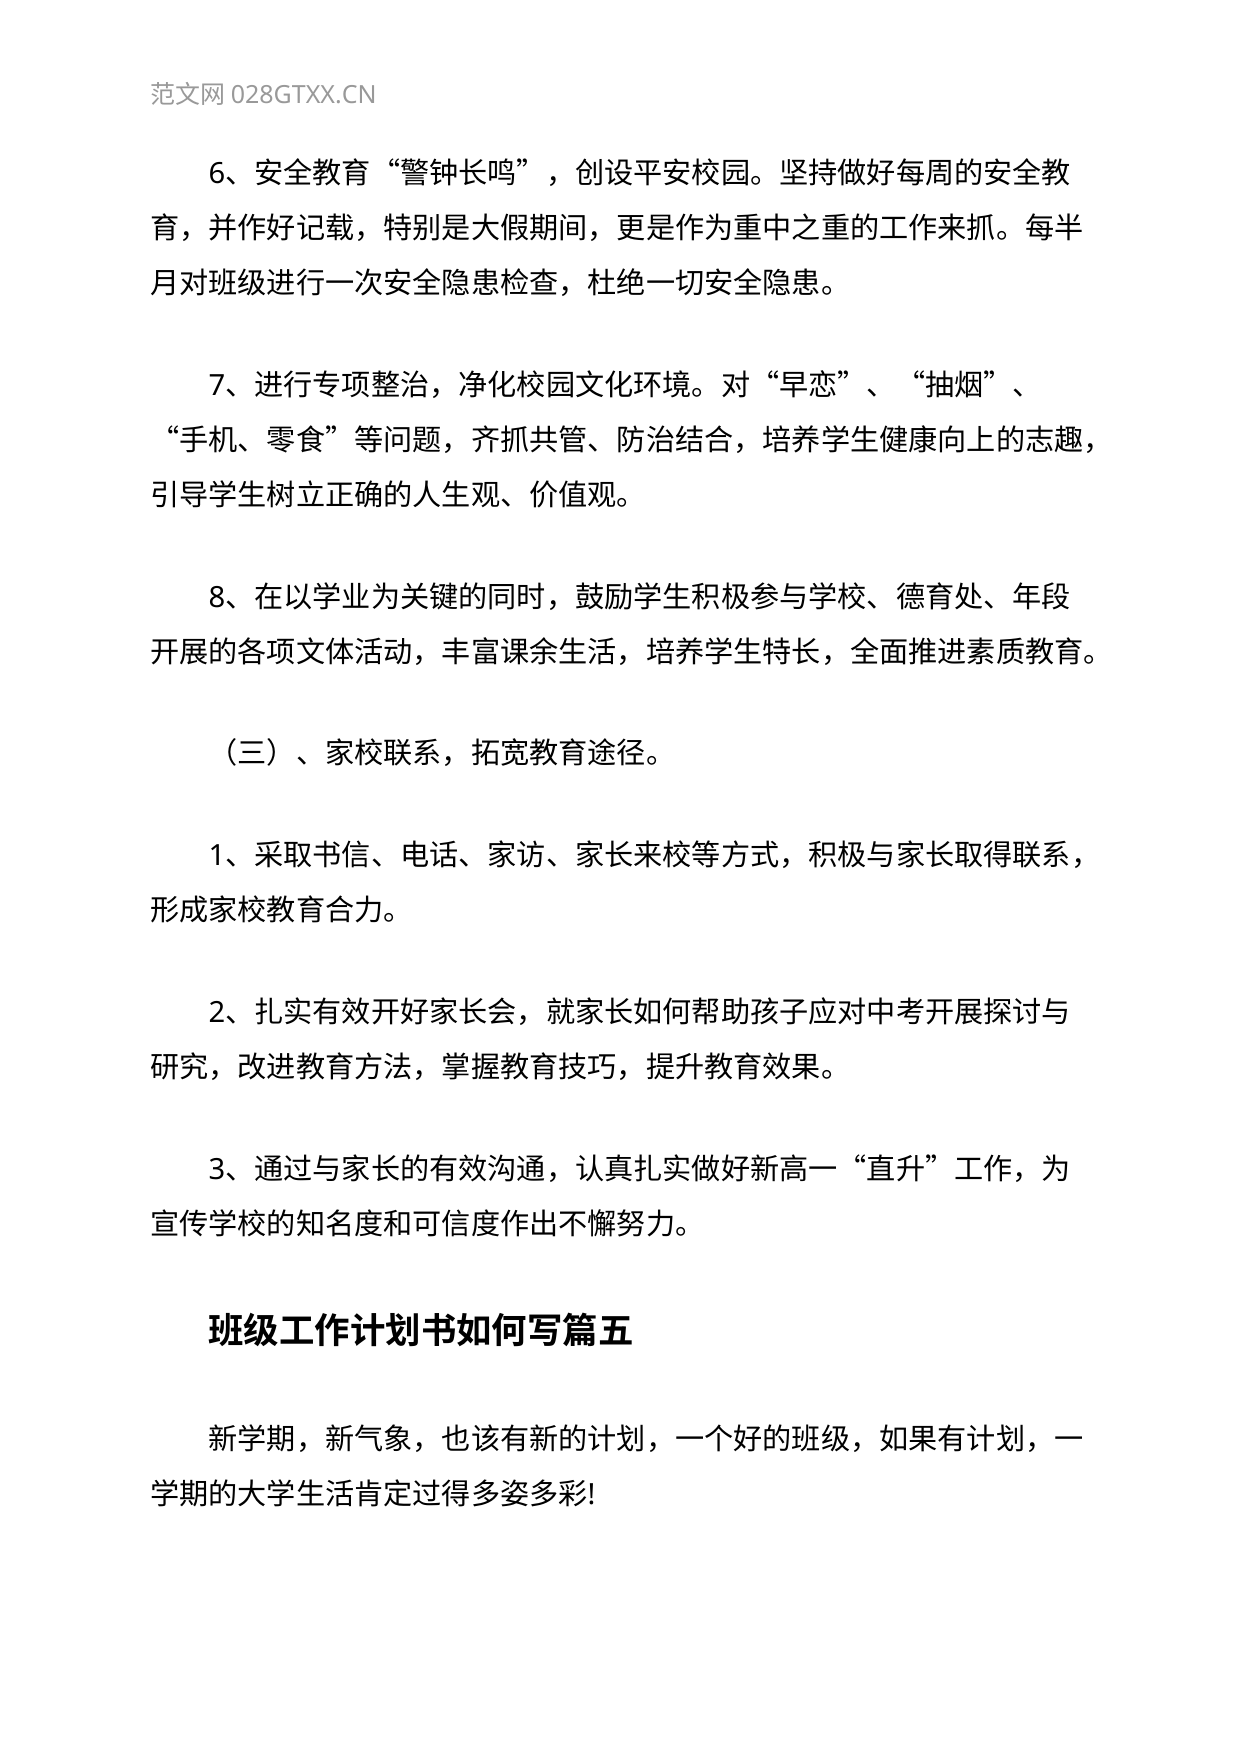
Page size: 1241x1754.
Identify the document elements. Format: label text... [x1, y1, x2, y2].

text 班级工作计划书如何写篇五 [150, 1302, 1090, 1353]
text 3、通过与家长的有效沟通，认真扎实做好新高一“直升”工作，为宣传学校的知名度和可信度作出不懈努力。 [150, 1145, 1090, 1243]
text 新学期，新气象，也该有新的计划，一个好的班级，如果有计划，一学期的大学生活肯定过得多姿多彩! [150, 1416, 1090, 1513]
text 6、安全教育“警钟长鸣”，创设平安校园。坚持做好每周的安全教育，并作好记载，特别是大假期间，更是作为重中之重的工作来抓。每半月对班级进行一次安全隐患检查，杜绝一切安全隐患。 [150, 150, 1090, 302]
text （三）、家校联系，拓宽教育途径。 [150, 730, 1090, 772]
text 2、扎实有效开好家长会，就家长如何帮助孩子应对中考开展探讨与研究，改进教育方法，掌握教育技巧，提升教育效果。 [150, 989, 1090, 1086]
text 1、采取书信、电话、家访、家长来校等方式，积极与家长取得联系，形成家校教育合力。 [150, 832, 1090, 929]
text 7、进行专项整治，净化校园文化环境。对“早恋”、“抽烟”、“手机、零食”等问题，齐抓共管、防治结合，培养学生健康向上的志趣，引导学生树立正确的人生观、价值观。 [150, 362, 1090, 514]
text 8、在以学业为关键的同时，鼓励学生积极参与学校、德育处、年段开展的各项文体活动，丰富课余生活，培养学生特长，全面推进素质教育。 [150, 573, 1090, 671]
